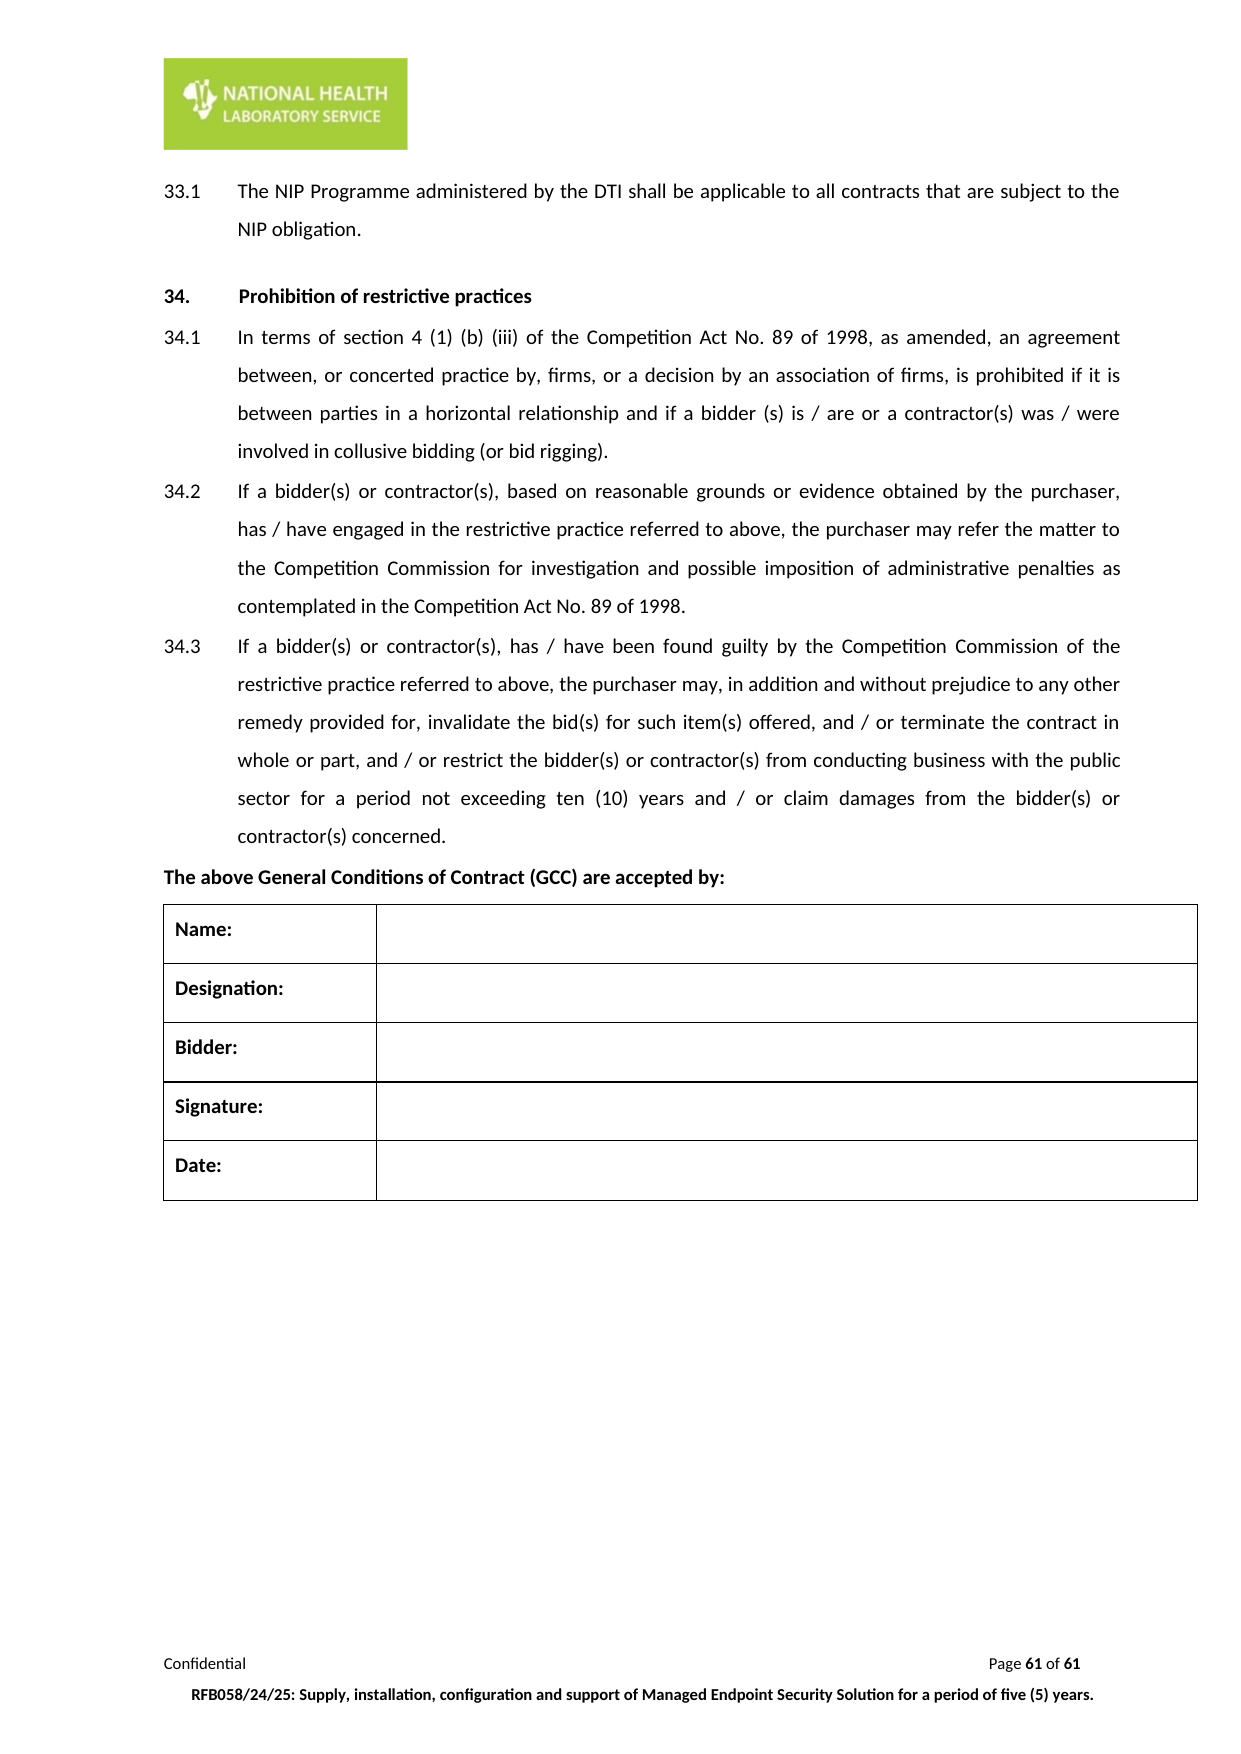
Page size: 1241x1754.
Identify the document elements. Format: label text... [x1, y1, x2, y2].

table_cell [377, 1083, 1197, 1140]
text 34.3 If a bidder(s) or contractor(s), has / have been found guilty by the Competition Commission of the restrictive practice referred to above, the purchaser may, in addition and without prejudice to any other remedy provided for, invalidate the bid(s) for such item(s) offered, and / or terminate the contract in whole or part, and / or restrict the bidder(s) or contractor(s) from conducting business with the public sector for a period not exceeding ten (10) years and / or claim damages from the bidder(s) or contractor(s) concerned. [164, 633, 1122, 849]
table_header [377, 905, 1197, 963]
text 34.2 If a bidder(s) or contractor(s), based on reasonable grounds or evidence obtained by the purchaser, has / have engaged in the restrictive practice referred to above, the purchaser may refer the matter to the Competition Commission for investigation and possible imposition of administrative penalties as contemplated in the Competition Act No. 89 of 1998. [164, 478, 1122, 618]
table_cell Designation: [164, 964, 376, 1022]
table_cell [377, 1023, 1197, 1081]
list Prohibition of restrictive practices [164, 284, 1122, 309]
text The above General Conditions of Contract (GCC) are accepted by: [164, 864, 1122, 889]
table_cell [377, 1141, 1197, 1199]
table_header Name: [164, 905, 376, 963]
table_cell Bidder: [164, 1023, 376, 1081]
table_cell Date: [164, 1141, 376, 1199]
table_cell Signature: [164, 1083, 376, 1140]
text 34.1 In terms of section 4 (1) (b) (iii) of the Competition Act No. 89 of 1998, as amended, an agreement between, or concerted practice by, firms, or a decision by an association of firms, is prohibited if it is between parties in a horizontal relationship and if a bidder (s) is / are or a contractor(s) was / were involved in collusive bidding (or bid rigging). [164, 324, 1122, 464]
picture [163, 58, 408, 150]
text 33.1 The NIP Programme administered by the DTI shall be applicable to all contracts that are subject to the NIP obligation. [164, 178, 1122, 241]
table_cell [377, 964, 1197, 1022]
